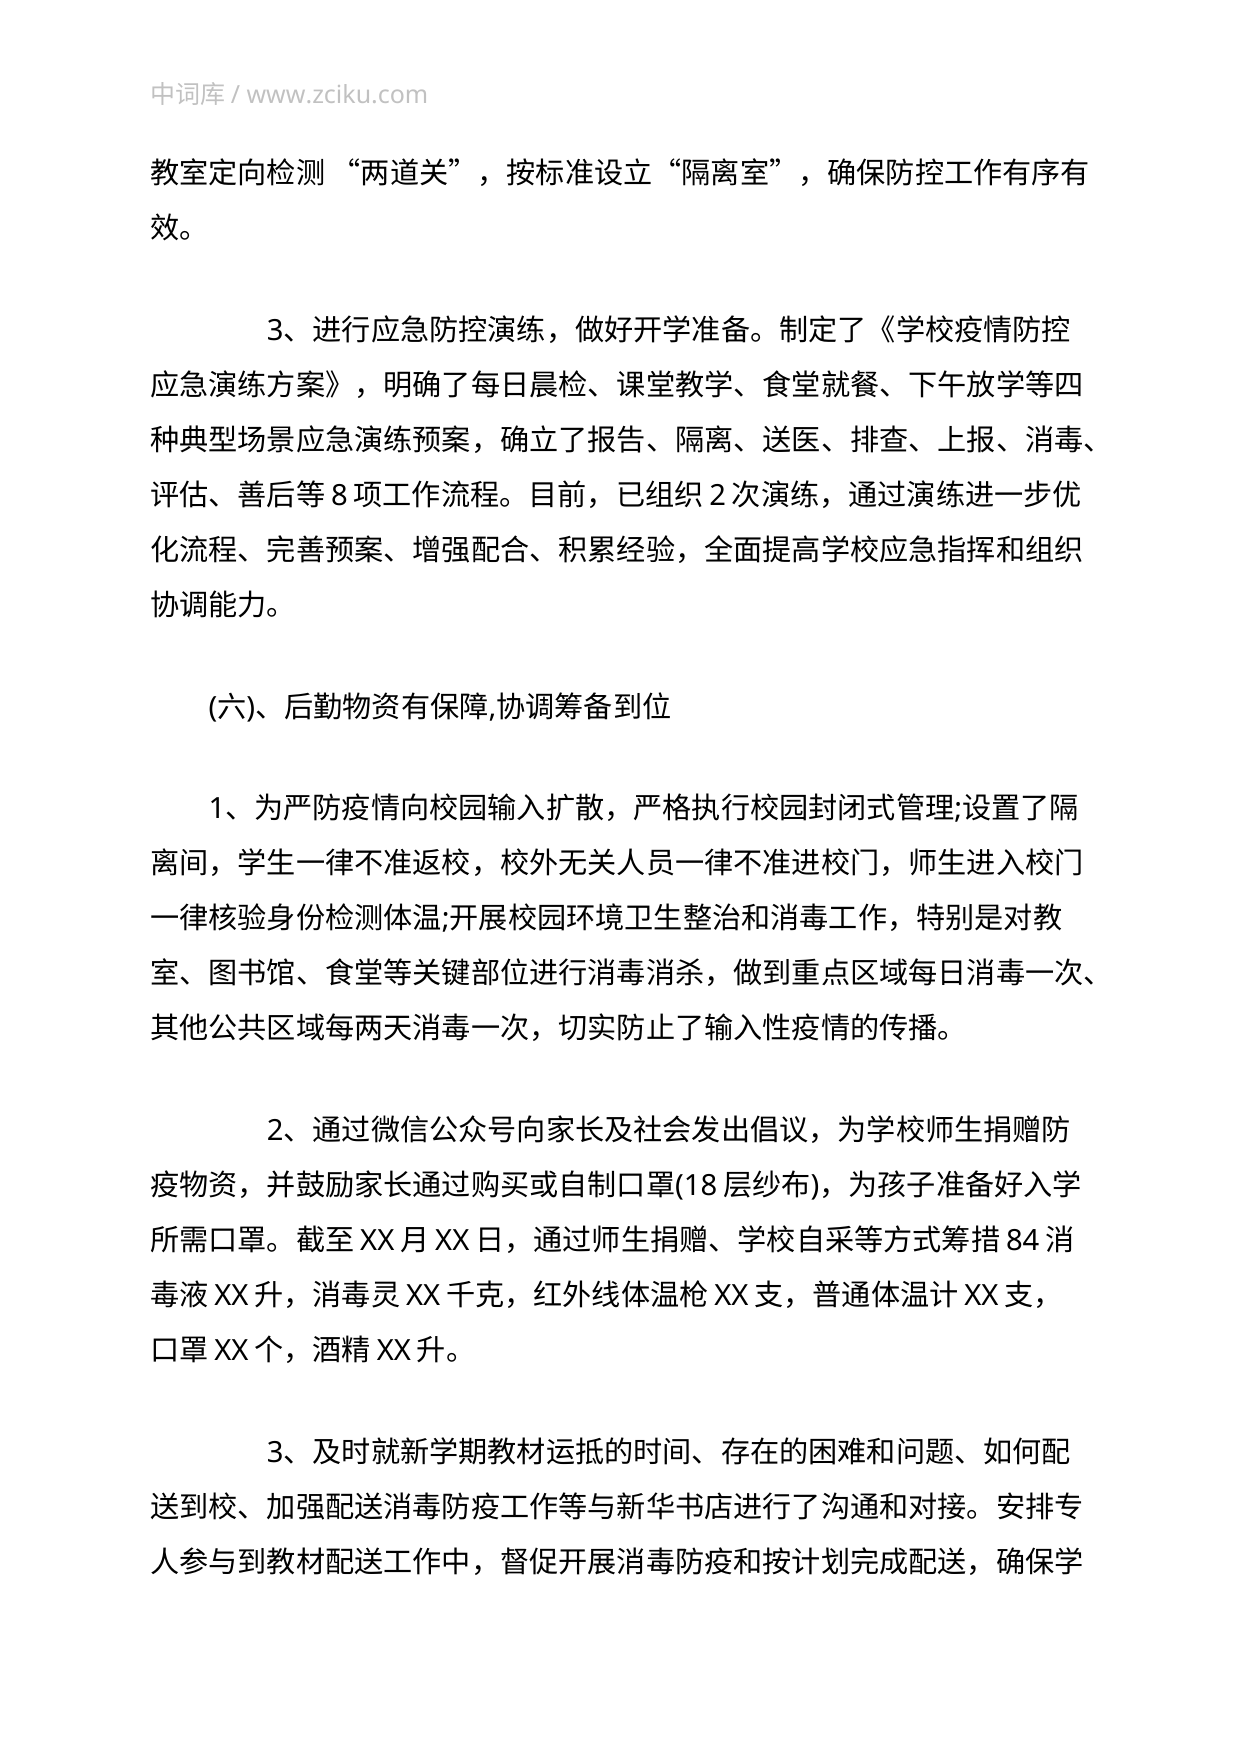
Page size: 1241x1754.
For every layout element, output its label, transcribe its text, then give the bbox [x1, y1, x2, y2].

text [150, 150, 1090, 247]
text (六)、后勤物资有保障,协调筹备到位 [150, 683, 1090, 726]
text 2、通过微信公众号向家长及社会发出倡议，为学校师生捐赠防疫物资，并鼓励家长通过购买或自制口罩(18层纱布)，为孩子准备好入学所需口罩。截至XX月XX日，通过师生捐赠、学校自采等方式筹措84消毒液XX升，消毒灵XX千克，红外线体温枪XX支，普通体温计XX支，口罩XX个，酒精XX升。 [150, 1107, 1090, 1369]
text 3、进行应急防控演练，做好开学准备。制定了《学校疫情防控应急演练方案》，明确了每日晨检、课堂教学、食堂就餐、下午放学等四种典型场景应急演练预案，确立了报告、隔离、送医、排查、上报、消毒、评估、善后等8项工作流程。目前，已组织2次演练，通过演练进一步优化流程、完善预案、增强配合、积累经验，全面提高学校应急指挥和组织协调能力。 [150, 307, 1090, 624]
text 1、为严防疫情向校园输入扩散，严格执行校园封闭式管理;设置了隔离间，学生一律不准返校，校外无关人员一律不准进校门，师生进入校门一律核验身份检测体温;开展校园环境卫生整治和消毒工作，特别是对教室、图书馆、食堂等关键部位进行消毒消杀，做到重点区域每日消毒一次、其他公共区域每两天消毒一次，切实防止了输入性疫情的传播。 [150, 785, 1090, 1047]
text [150, 1429, 1090, 1581]
